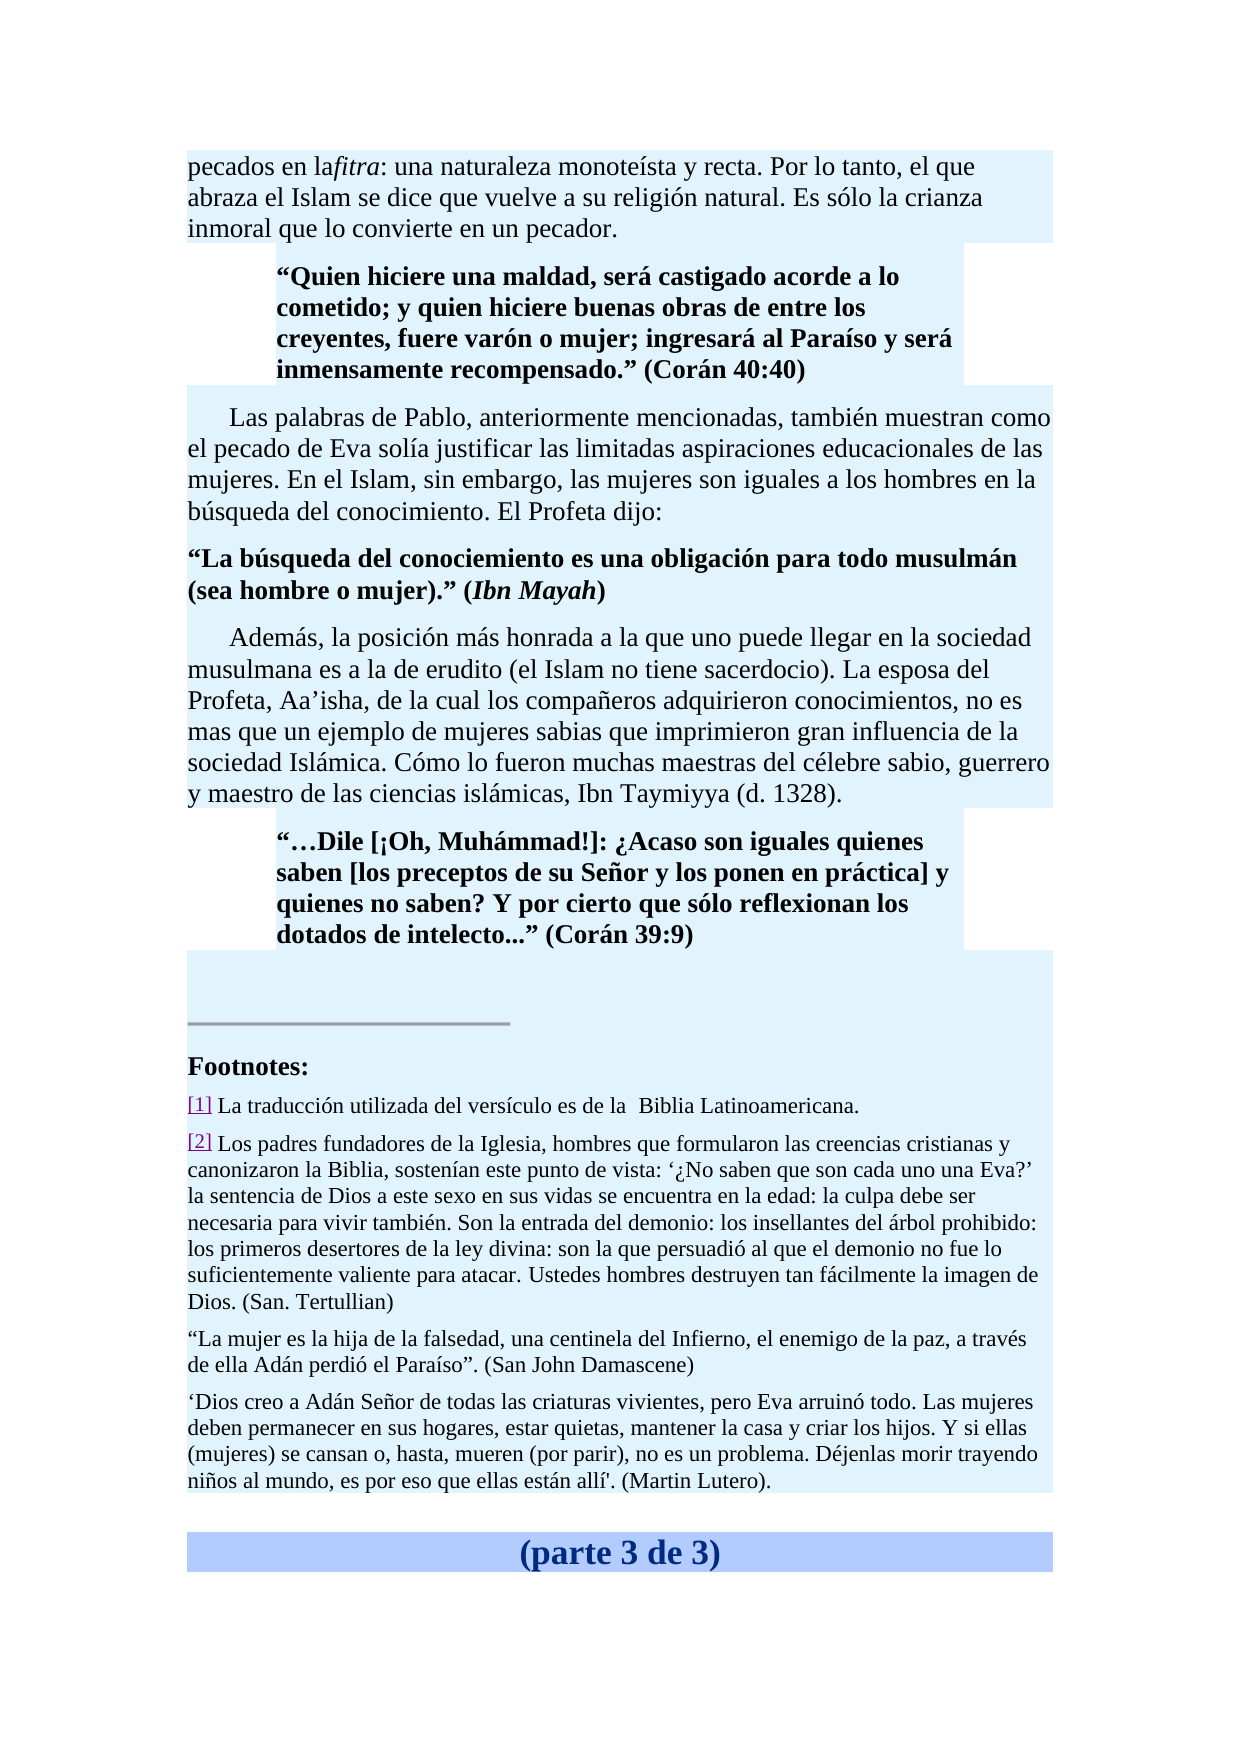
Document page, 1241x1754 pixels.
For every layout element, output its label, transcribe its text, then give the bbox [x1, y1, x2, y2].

text Además, la posición más honrada a la que uno puede llegar en la sociedad musulmana es a la de erudito (el Islam no tiene sacerdocio). La esposa del Profeta, Aa’isha, de la cual los compañeros adquirieron conocimientos, no es mas que un ejemplo de mujeres sabias que imprimieron gran influencia de la sociedad Islámica. Cómo lo fueron muchas maestras del célebre sabio, guerrero y maestro de las ciencias islámicas, Ibn Taymiyya (d. 1328). [187, 622, 1053, 808]
text “…Dile [¡Oh, Muhámmad!]: ¿Acaso son iguales quienes saben [los preceptos de su Señor y los ponen en práctica] y quienes no saben? Y por cierto que sólo reflexionan los dotados de intelecto...” (Corán 39:9) [276, 825, 964, 950]
text “La búsqueda del conociemiento es una obligación para todo musulmán (sea hombre o mujer).” (Ibn Mayah) [187, 543, 1053, 605]
text Footnotes: [187, 1050, 1053, 1082]
text “La mujer es la hija de la falsedad, una centinela del Infierno, el enemigo de la paz, a través de ella Adán perdió el Paraíso”. (San John Damascene) [187, 1325, 1053, 1377]
text Las palabras de Pablo, anteriormente mencionadas, también muestran como el pecado de Eva solía justificar las limitadas aspiraciones educacionales de las mujeres. En el Islam, sin embargo, las mujeres son iguales a los hombres en la búsqueda del conocimiento. El Profeta dijo: [187, 401, 1053, 526]
text [1] La traducción utilizada del versículo es de la Biblia Latinoamericana. [187, 1092, 1053, 1119]
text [187, 150, 1053, 243]
text (parte 3 de 3) [187, 1532, 1053, 1572]
text [2] Los padres fundadores de la Iglesia, hombres que formularon las creencias cristianas y canonizaron la Biblia, sostenían este punto de vista: ‘¿No saben que son cada uno una Eva?’ la sentencia de Dios a este sexo en sus vidas se encuentra en la edad: la culpa debe ser necesaria para vivir también. Son la entrada del demonio: los insellantes del árbol prohibido: los primeros desertores de la ley divina: son la que persuadió al que el demonio no fue lo suficientemente valiente para atacar. Ustedes hombres destruyen tan fácilmente la imagen de Dios. (San. Tertullian) [187, 1129, 1053, 1314]
text ‘Dios creo a Adán Señor de todas las criaturas vivientes, pero Eva arruinó todo. Las mujeres deben permanecer en sus hogares, estar quietas, mantener la casa y criar los hijos. Y si ellas (mujeres) se cansan o, hasta, mueren (por parir), no es un problema. Déjenlas morir trayendo niños al mundo, es por eso que ellas están allí'. (Martin Lutero). [187, 1388, 1053, 1493]
text “Quien hiciere una maldad, será castigado acorde a lo cometido; y quien hiciere buenas obras de entre los creyentes, fuere varón o mujer; ingresará al Paraíso y será inmensamente recompensado.” (Corán 40:40) [276, 260, 964, 385]
